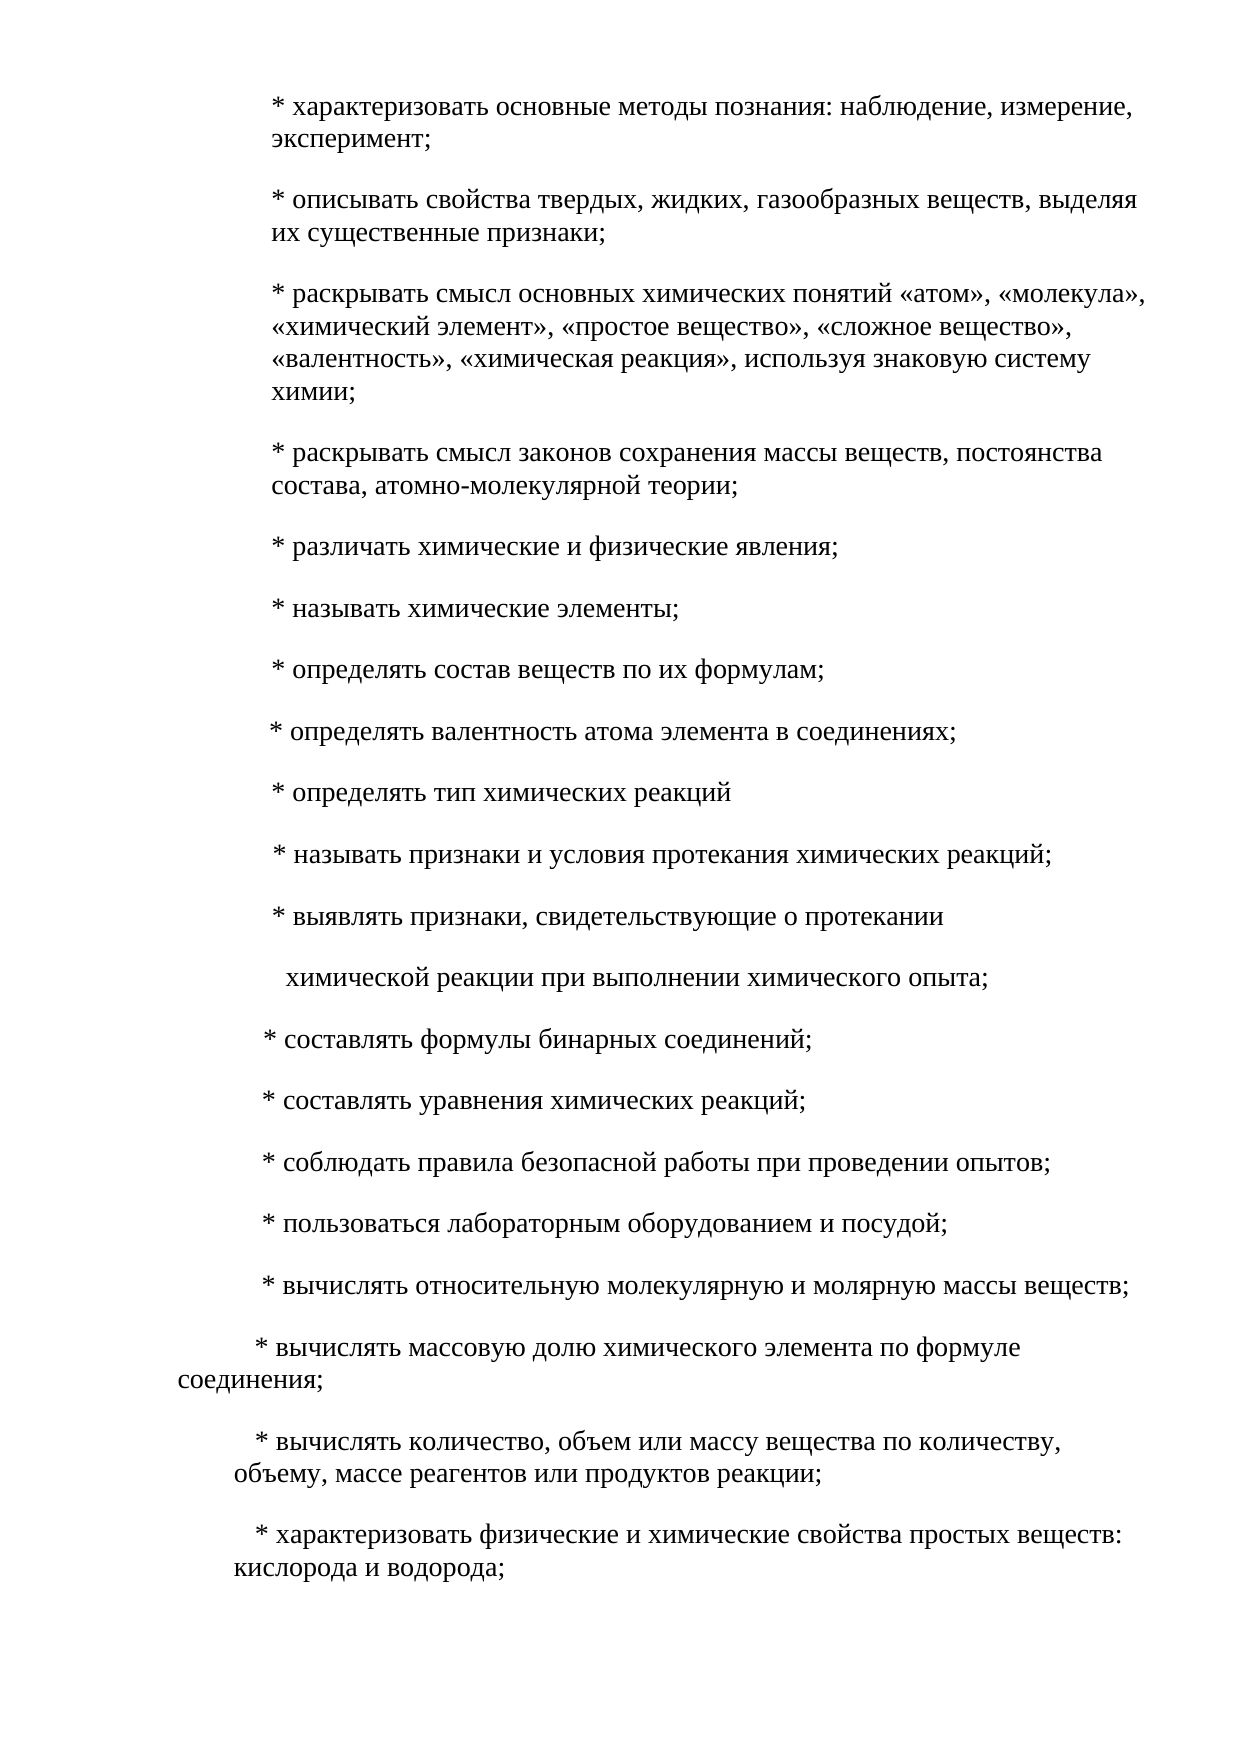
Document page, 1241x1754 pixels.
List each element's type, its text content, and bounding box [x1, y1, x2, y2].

text * раскрывать смысл законов сохранения массы веществ, постоянства состава, атомно-молекулярной теории; [271, 435, 1152, 500]
text * вычислять массовую долю химического элемента по формуле соединения; [177, 1329, 1152, 1394]
text * определять валентность атома элемента в соединениях; [234, 714, 1152, 746]
text химической реакции при выполнении химического опыта; [103, 960, 1152, 993]
text * выявлять признаки, свидетельствующие о протекании [103, 899, 1152, 931]
text * раскрывать смысл основных химических понятий «атом», «молекула», «химический элемент», «простое вещество», «сложное вещество», «валентность», «химическая реакция», используя знаковую систему химии; [271, 277, 1152, 406]
text * описывать свойства твердых, жидких, газообразных веществ, выделяя их существенные признаки; [271, 183, 1152, 247]
text * пользоваться лабораторным оборудованием и посудой; [234, 1206, 1152, 1239]
text * составлять формулы бинарных соединений; [74, 1022, 1152, 1054]
text * определять тип химических реакций [271, 776, 1152, 808]
text * соблюдать правила безопасной работы при проведении опытов; [234, 1145, 1152, 1177]
text * характеризовать физические и химические свойства простых веществ: кислорода и водорода; [234, 1517, 1152, 1582]
text * характеризовать основные методы познания: наблюдение, измерение, эксперимент; [271, 89, 1152, 153]
text * составлять уравнения химических реакций; [234, 1083, 1152, 1116]
text * называть химические элементы; [271, 591, 1152, 623]
text * различать химические и физические явления; [271, 529, 1152, 562]
text * вычислять относительную молекулярную и молярную массы веществ; [177, 1268, 1152, 1300]
text * называть признаки и условия протекания химических реакций; [83, 837, 1152, 869]
text * вычислять количество, объем или массу вещества по количеству, объему, массе реагентов или продуктов реакции; [234, 1423, 1152, 1488]
text * определять состав веществ по их формулам; [271, 652, 1152, 685]
